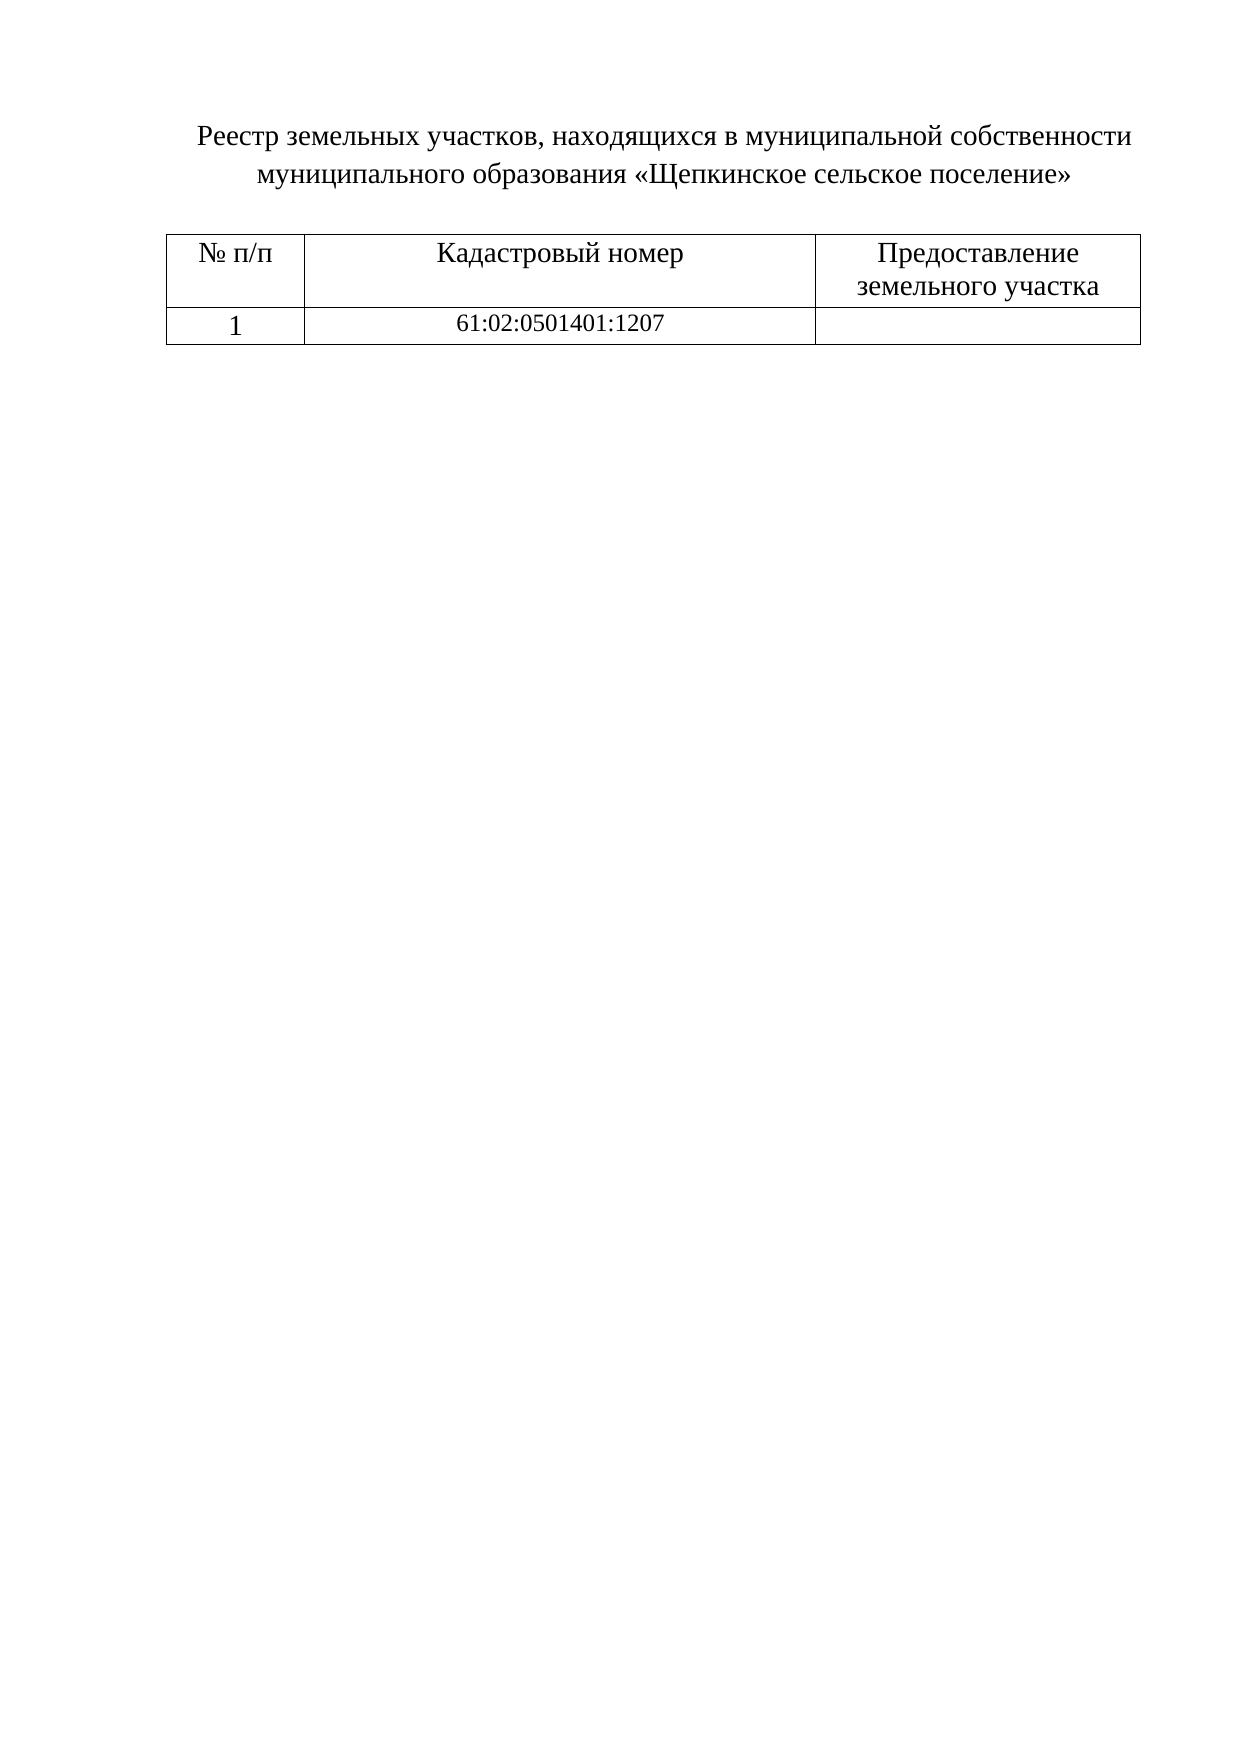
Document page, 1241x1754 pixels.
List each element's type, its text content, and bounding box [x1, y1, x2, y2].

table_cell 1 [167, 308, 304, 344]
text Реестр земельных участков, находящихся в муниципальной собственности [177, 118, 1152, 152]
table_cell [816, 308, 1140, 344]
table_header Кадастровый номер [305, 235, 815, 307]
table_header Предоставление земельного участка [816, 235, 1140, 307]
text муниципального образования «Щепкинское сельское поселение» [177, 157, 1152, 190]
table_header № п/п [167, 235, 304, 307]
table_cell 61:02:0501401:1207 [305, 308, 815, 344]
